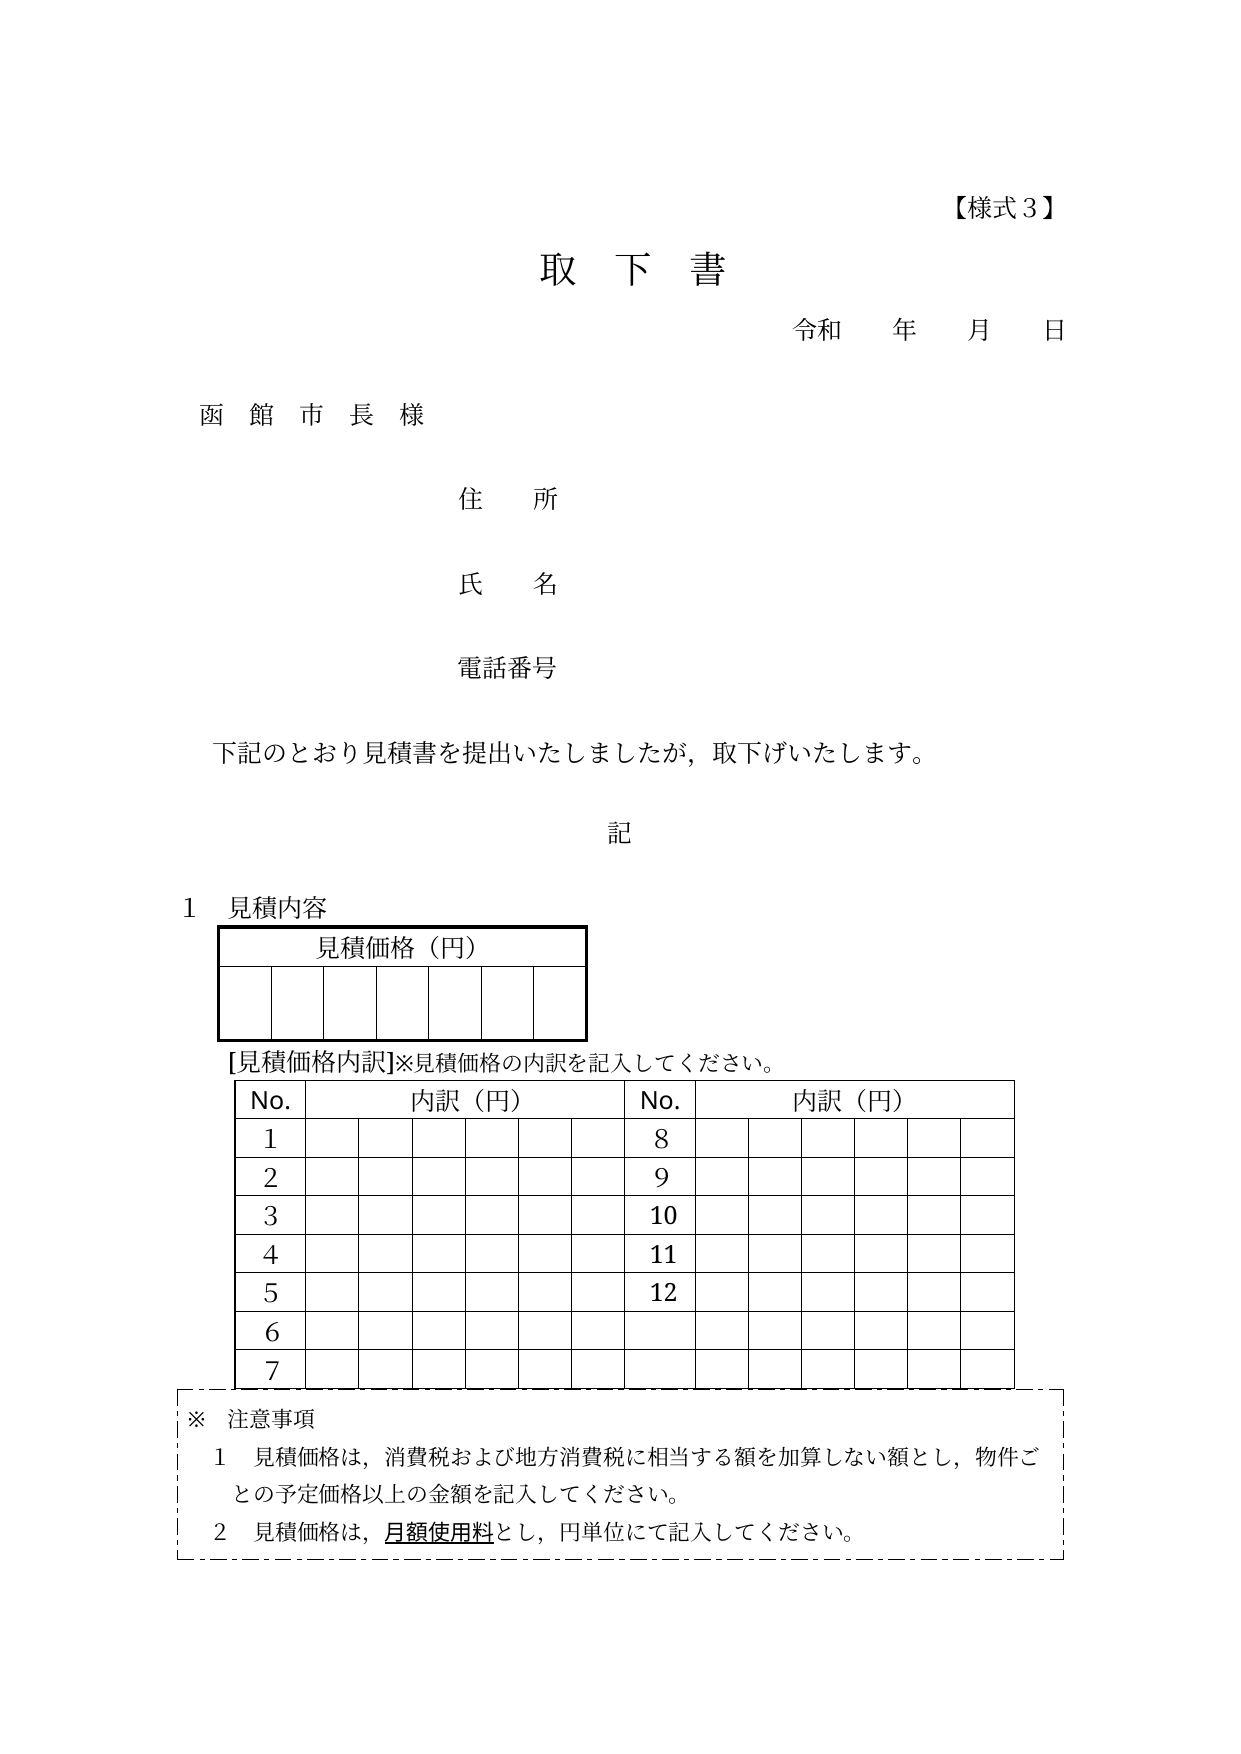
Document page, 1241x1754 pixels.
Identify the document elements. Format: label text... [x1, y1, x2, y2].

table_cell [696, 1312, 748, 1349]
text １ 見積内容 [177, 888, 1063, 925]
table_cell [359, 1312, 412, 1349]
table_cell [359, 1350, 412, 1388]
table_cell [908, 1158, 960, 1195]
table_cell [855, 1273, 907, 1311]
table_cell [306, 1312, 358, 1349]
table_cell [855, 1312, 907, 1349]
table_cell [220, 967, 271, 1039]
table_cell [802, 1350, 854, 1388]
table_cell [306, 1350, 358, 1388]
table_cell [306, 1158, 358, 1195]
table_cell [572, 1235, 624, 1272]
table_cell [625, 1350, 695, 1388]
table_cell [377, 967, 428, 1039]
table_cell [413, 1273, 465, 1311]
table_cell [324, 967, 376, 1039]
table_cell [466, 1312, 518, 1349]
table_cell [519, 1158, 571, 1195]
text 氏 名 [221, 564, 1048, 601]
table_cell ９ [625, 1158, 695, 1195]
table_cell [572, 1273, 624, 1311]
table_cell [519, 1312, 571, 1349]
table_cell ３ [236, 1196, 305, 1234]
table_cell [961, 1196, 1014, 1234]
table_cell [306, 1119, 358, 1157]
table_cell [572, 1158, 624, 1195]
table_cell [429, 967, 481, 1039]
table_cell [855, 1119, 907, 1157]
table_cell [413, 1312, 465, 1349]
table_cell [359, 1235, 412, 1272]
table_cell [749, 1312, 801, 1349]
text 住 所 [221, 479, 1034, 517]
text 下記のとおり見積書を提出いたしましたが，取下げいたします。 [187, 733, 1067, 771]
table_header 見積価格（円） [220, 929, 585, 966]
table_cell [749, 1196, 801, 1234]
table_cell [908, 1235, 960, 1272]
table_cell [696, 1196, 748, 1234]
table_cell [272, 967, 323, 1039]
table_header ※ 注意事項 １ 見積価格は，消費税および地方消費税に相当する額を加算しない額とし，物件ご との予定価格以上の金額を記入してください。 ２ 見積価格は，月額使用料とし，円単位にて記入してください。 ３ 見積価格は，アラビア数字で記入し，数字の頭に「￥」を記入してください。 [177, 1389, 1063, 1559]
table_cell [519, 1350, 571, 1388]
table_cell [749, 1235, 801, 1272]
table_cell [961, 1158, 1014, 1195]
table_cell [696, 1119, 748, 1157]
table_cell [802, 1119, 854, 1157]
table_cell [572, 1350, 624, 1388]
table_cell [572, 1119, 624, 1157]
table_cell [961, 1350, 1014, 1388]
table_cell 10 [625, 1196, 695, 1234]
text 取 下 書 [199, 230, 1067, 305]
table_cell [482, 967, 533, 1039]
table_header No. [236, 1081, 305, 1118]
table_header 内訳（円） [696, 1081, 1014, 1118]
table_cell [466, 1235, 518, 1272]
table_cell [855, 1350, 907, 1388]
table_cell [519, 1235, 571, 1272]
text [見積価格内訳]※見積価格の内訳を記入してください。 [177, 1042, 1063, 1079]
table_cell [961, 1119, 1014, 1157]
table_cell [802, 1158, 854, 1195]
table_cell [961, 1312, 1014, 1349]
table_cell １ [236, 1119, 305, 1157]
table_cell [908, 1350, 960, 1388]
table_cell [572, 1196, 624, 1234]
table_cell ５ [236, 1273, 305, 1311]
table_cell ４ [236, 1235, 305, 1272]
table_cell ６ [236, 1312, 305, 1349]
table_cell [413, 1158, 465, 1195]
table_cell [466, 1196, 518, 1234]
table_cell [466, 1158, 518, 1195]
subtitle 記 [177, 813, 1063, 850]
table_cell [359, 1273, 412, 1311]
table_cell [413, 1350, 465, 1388]
table_cell [855, 1196, 907, 1234]
table_cell [696, 1350, 748, 1388]
table_cell [749, 1273, 801, 1311]
table_cell [359, 1158, 412, 1195]
table_cell [413, 1235, 465, 1272]
table_header No. [625, 1081, 695, 1118]
table_cell ２ [236, 1158, 305, 1195]
table_cell [802, 1196, 854, 1234]
table_cell [908, 1273, 960, 1311]
table_cell [466, 1273, 518, 1311]
table_cell [696, 1235, 748, 1272]
table_cell [908, 1196, 960, 1234]
table_cell [961, 1235, 1014, 1272]
table_cell 12 [625, 1273, 695, 1311]
table_cell ７ [236, 1350, 305, 1388]
table_cell [696, 1158, 748, 1195]
table_cell [572, 1312, 624, 1349]
table_cell [413, 1119, 465, 1157]
table_cell [534, 967, 585, 1039]
table_cell [519, 1119, 571, 1157]
table_cell [466, 1119, 518, 1157]
table_cell [466, 1350, 518, 1388]
table_header 内訳（円） [306, 1081, 624, 1118]
table_cell [802, 1273, 854, 1311]
table_cell [961, 1273, 1014, 1311]
table_cell [802, 1312, 854, 1349]
table_cell [802, 1235, 854, 1272]
table_cell [519, 1196, 571, 1234]
table_cell [855, 1158, 907, 1195]
text 【様式３】 [199, 188, 1067, 226]
table_cell [306, 1273, 358, 1311]
table_cell [413, 1196, 465, 1234]
table_cell [908, 1312, 960, 1349]
text 函 館 市 長 様 [199, 395, 1067, 432]
table_cell [625, 1312, 695, 1349]
table_cell [855, 1235, 907, 1272]
table_cell 11 [625, 1235, 695, 1272]
table_cell [306, 1235, 358, 1272]
text 令和 年 月 日 [199, 310, 1067, 348]
text 電話番号 [177, 648, 963, 686]
table_cell [749, 1350, 801, 1388]
table_cell [519, 1273, 571, 1311]
table_cell ８ [625, 1119, 695, 1157]
table_cell [749, 1158, 801, 1195]
table_cell [306, 1196, 358, 1234]
table_cell [749, 1119, 801, 1157]
table_cell [359, 1119, 412, 1157]
table_cell [359, 1196, 412, 1234]
table_cell [696, 1273, 748, 1311]
table_cell [908, 1119, 960, 1157]
